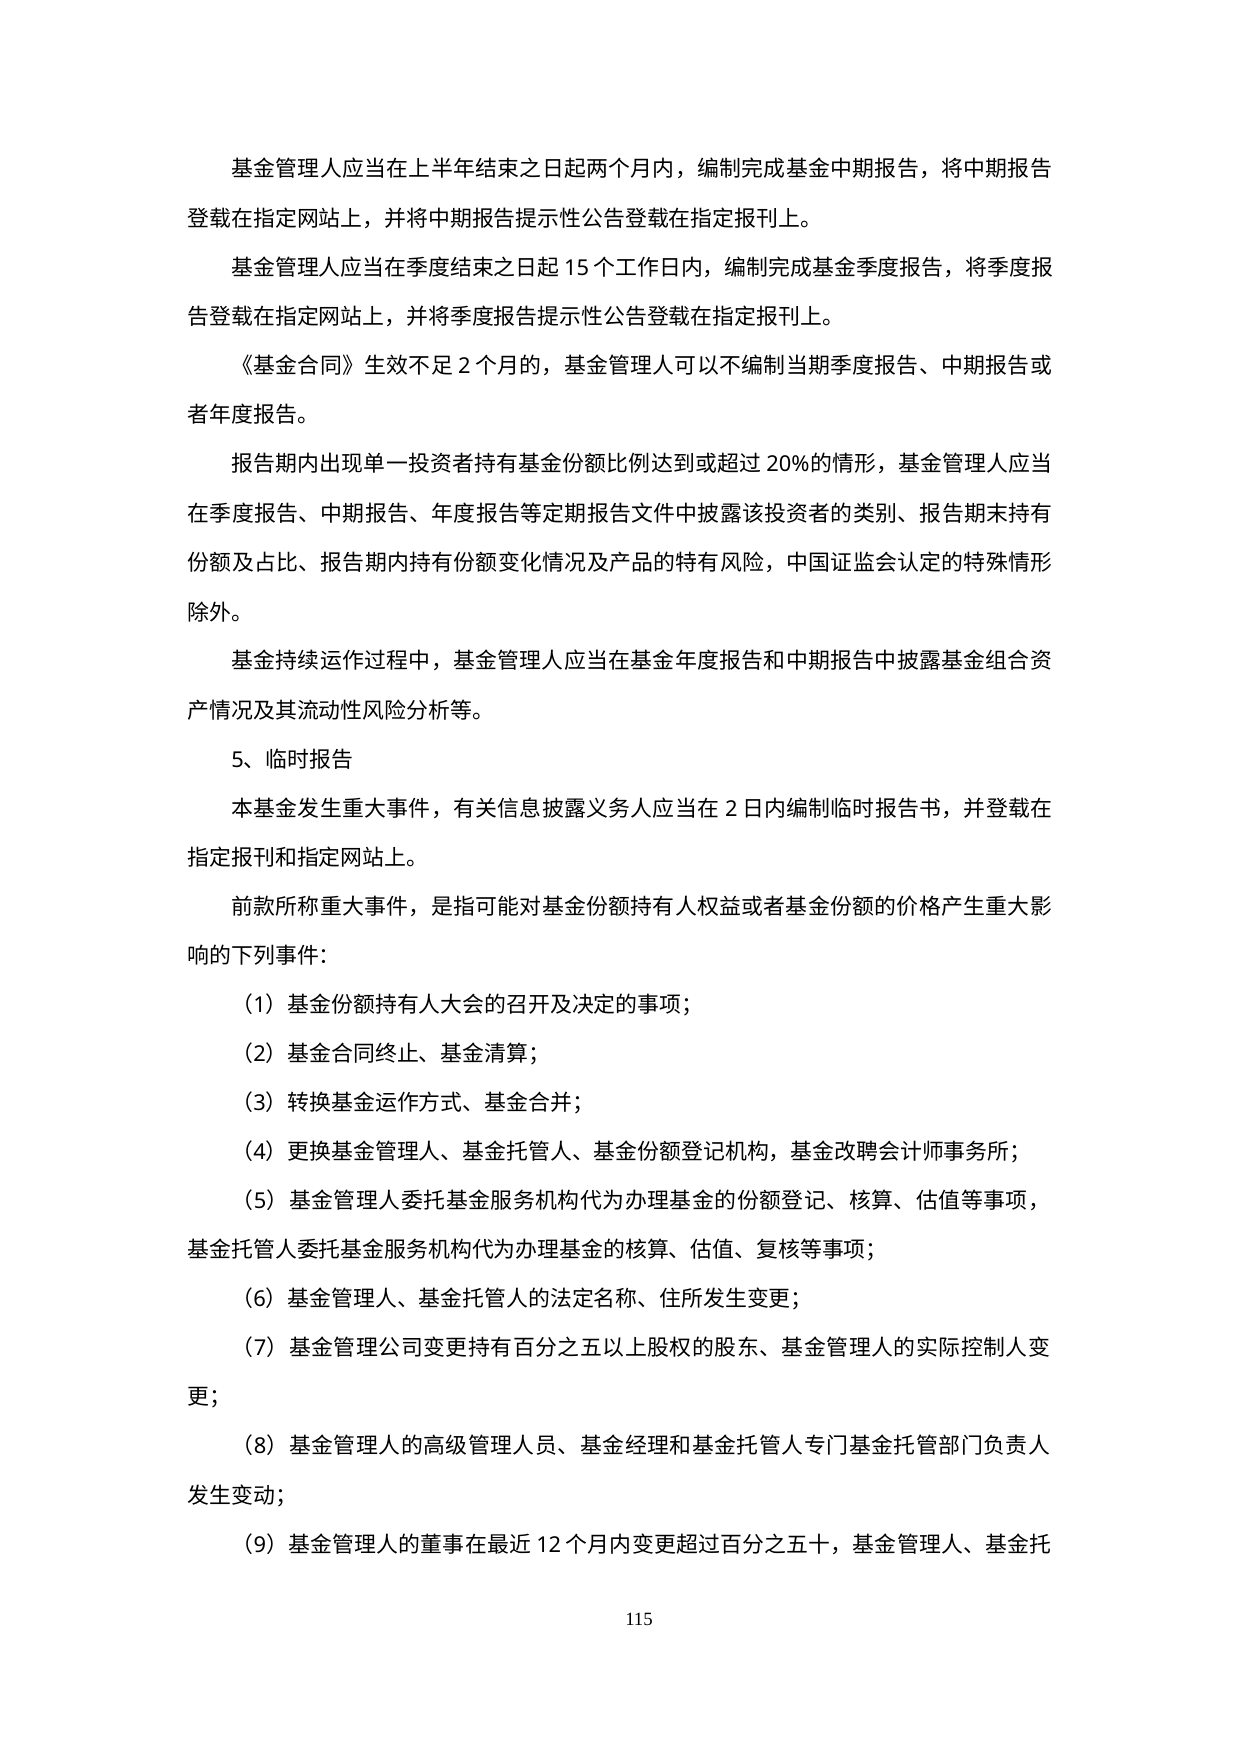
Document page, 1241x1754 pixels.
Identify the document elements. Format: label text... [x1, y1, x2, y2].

text 本基金发生重大事件，有关信息披露义务人应当在2日内编制临时报告书，并登载在指定报刊和指定网站上。 [187, 790, 1053, 872]
text （8）基金管理人的高级管理人员、基金经理和基金托管人专门基金托管部门负责人发生变动； [187, 1428, 1053, 1510]
text 基金管理人应当在上半年结束之日起两个月内，编制完成基金中期报告，将中期报告登载在指定网站上，并将中期报告提示性公告登载在指定报刊上。 [187, 151, 1053, 233]
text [187, 1526, 1053, 1559]
text （6）基金管理人、基金托管人的法定名称、住所发生变更； [187, 1280, 1053, 1313]
text （3）转换基金运作方式、基金合并； [187, 1084, 1053, 1117]
text 基金持续运作过程中，基金管理人应当在基金年度报告和中期报告中披露基金组合资产情况及其流动性风险分析等。 [187, 643, 1053, 725]
text （5）基金管理人委托基金服务机构代为办理基金的份额登记、核算、估值等事项，基金托管人委托基金服务机构代为办理基金的核算、估值、复核等事项； [187, 1182, 1053, 1264]
text （4）更换基金管理人、基金托管人、基金份额登记机构，基金改聘会计师事务所； [187, 1133, 1053, 1166]
text （7）基金管理公司变更持有百分之五以上股权的股东、基金管理人的实际控制人变更； [187, 1329, 1053, 1412]
text 前款所称重大事件，是指可能对基金份额持有人权益或者基金份额的价格产生重大影响的下列事件： [187, 888, 1053, 971]
text 《基金合同》生效不足2个月的，基金管理人可以不编制当期季度报告、中期报告或者年度报告。 [187, 347, 1053, 430]
text 报告期内出现单一投资者持有基金份额比例达到或超过20%的情形，基金管理人应当在季度报告、中期报告、年度报告等定期报告文件中披露该投资者的类别、报告期末持有份额及占比、报告期内持有份额变化情况及产品的特有风险，中国证监会认定的特殊情形除外。 [187, 446, 1053, 627]
text （1）基金份额持有人大会的召开及决定的事项； [187, 987, 1053, 1020]
text （2）基金合同终止、基金清算； [187, 1036, 1053, 1068]
text 5、临时报告 [187, 741, 1053, 774]
text 基金管理人应当在季度结束之日起15个工作日内，编制完成基金季度报告，将季度报告登载在指定网站上，并将季度报告提示性公告登载在指定报刊上。 [187, 249, 1053, 331]
